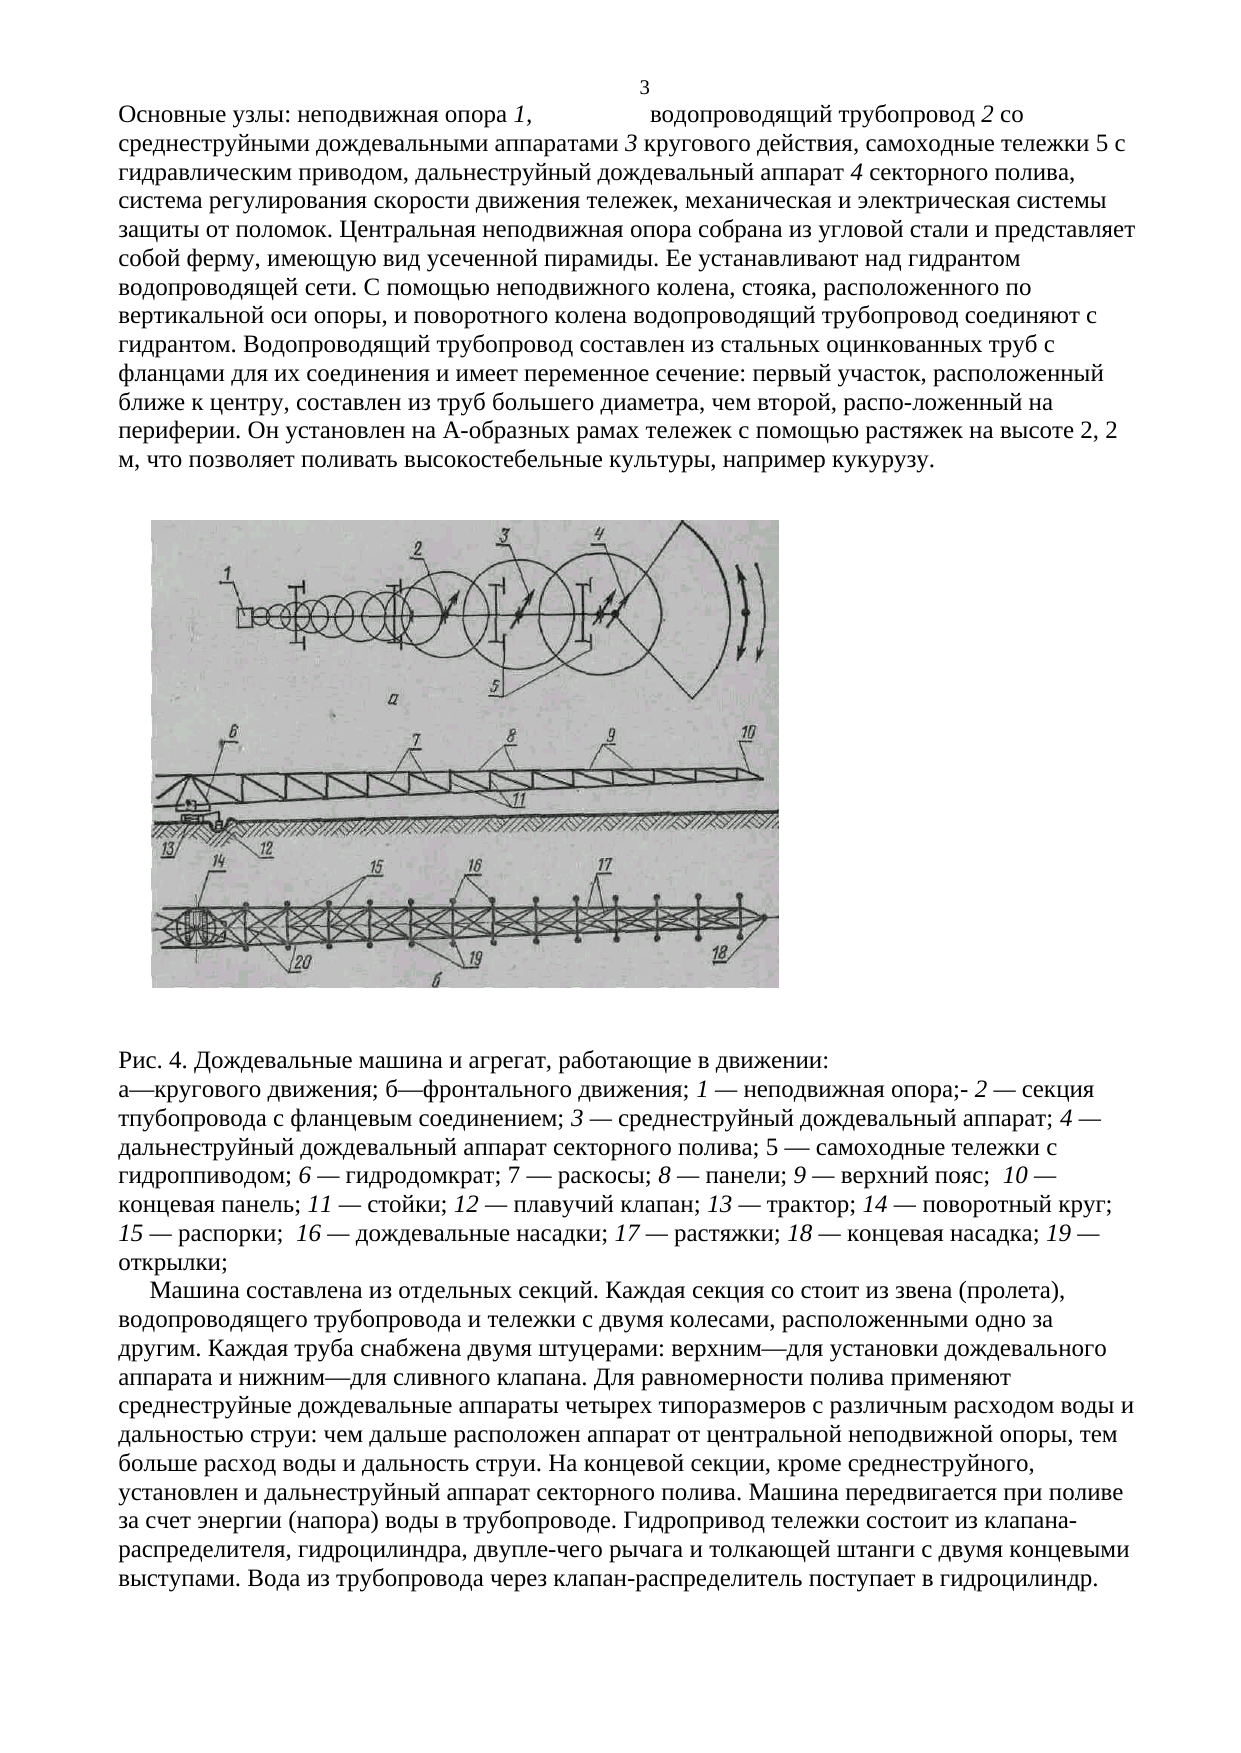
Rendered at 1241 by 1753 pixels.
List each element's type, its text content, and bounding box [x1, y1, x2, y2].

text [118, 99, 1138, 473]
text Рис. 4. Дождевальные машина и агрегат, работающие в движении: [118, 1046, 1138, 1074]
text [118, 1276, 1138, 1592]
picture [151, 520, 779, 988]
text а—кругового движения; б—фронтального движения; 1 — неподвижная опора;- 2 — секция тпубопровода с фланцевым соединением; 3 — среднеструйный дождевальный аппарат; 4 — дальнеструйный дождевальный аппарат секторного полива; 5 — самоходные тележки с гидроппиводом; 6 — гидродомкрат; 7 — раскосы; 8 — панели; 9 — верхний пояс; 10 — концевая панель; 11 — стойки; 12 — плавучий клапан; 13 — трактор; 14 — поворотный круг; 15 — распорки; 16 — дождевальные насадки; 17 — растяжки; 18 — концевая насадка; 19 — открылки; [118, 1074, 1138, 1276]
